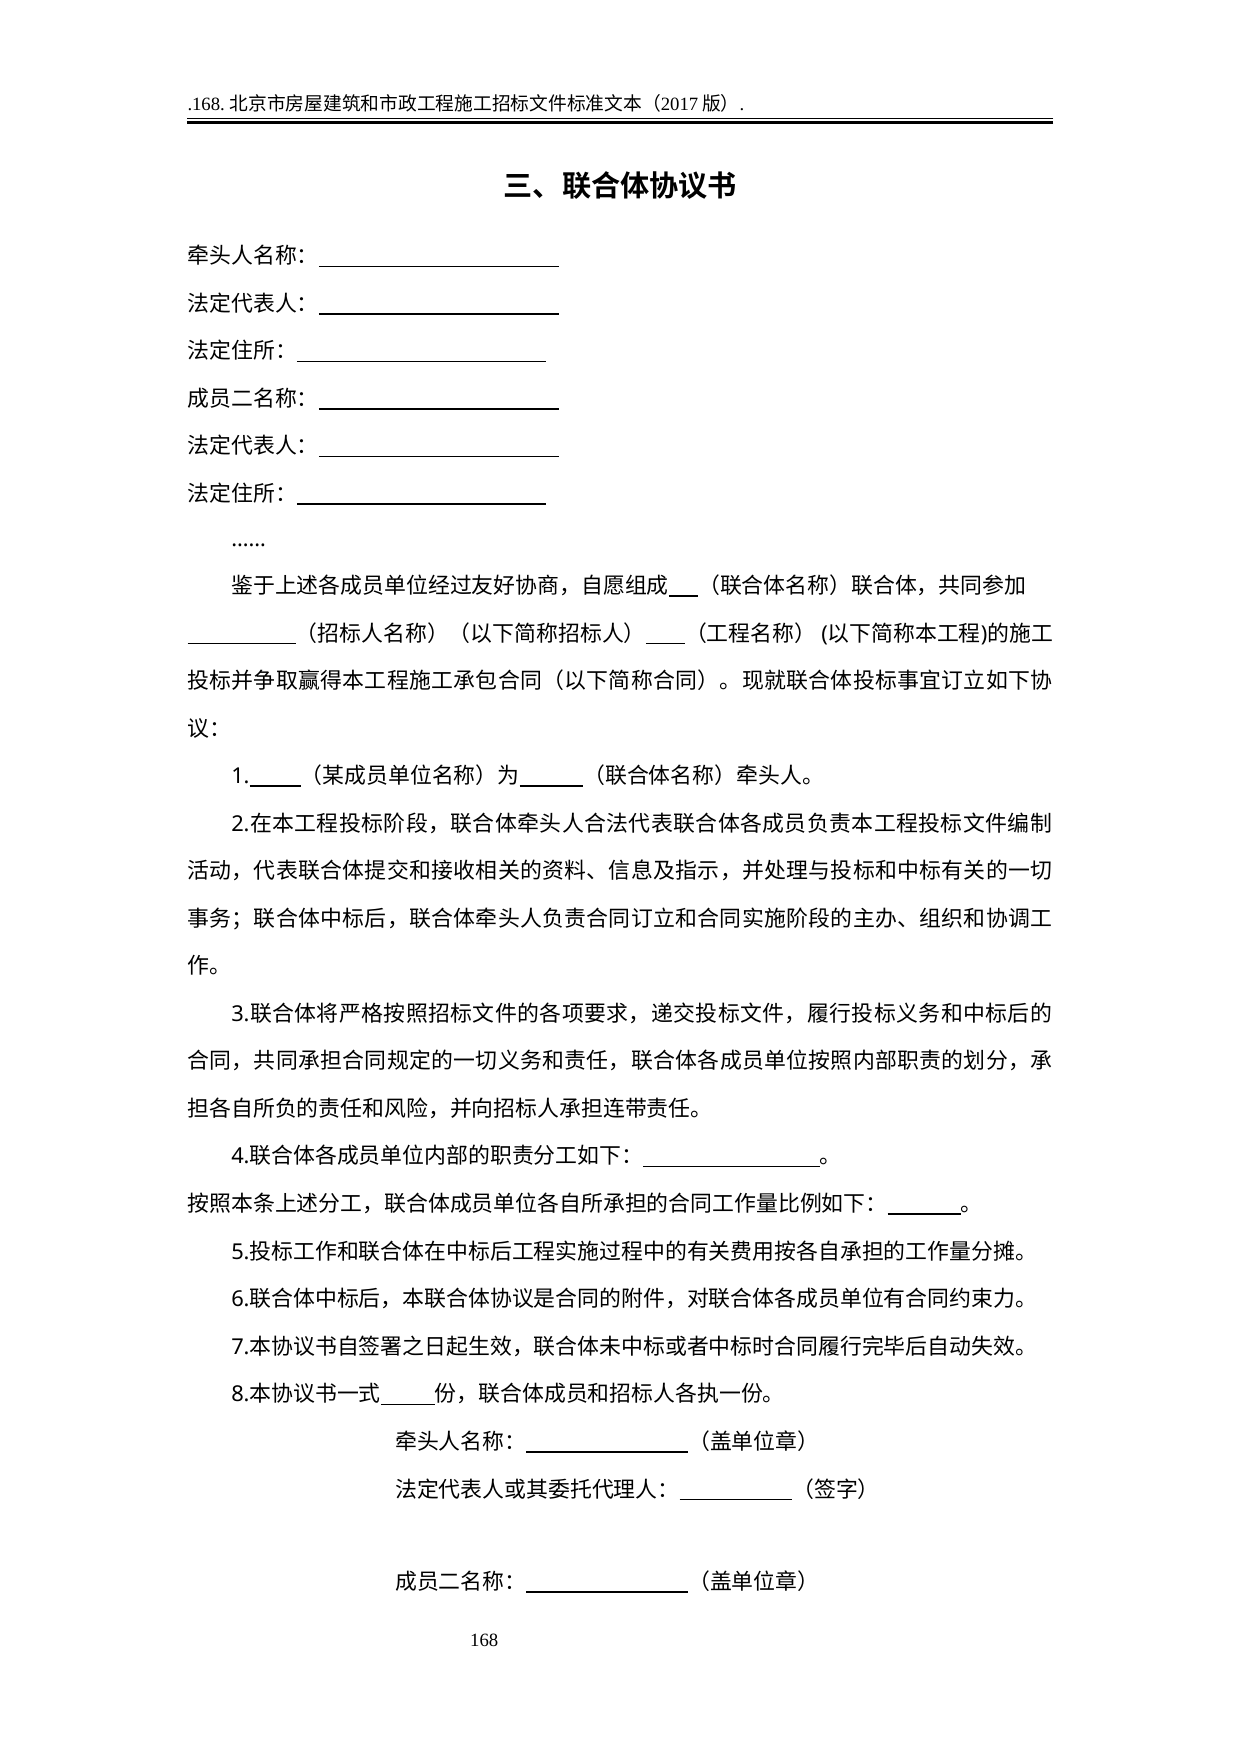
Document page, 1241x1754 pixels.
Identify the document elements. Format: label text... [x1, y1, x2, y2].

text 牵头人名称： （盖单位章） [187, 1424, 1053, 1456]
text 鉴于上述各成员单位经过友好协商，自愿组成 （联合体名称）联合体，共同参加 [187, 568, 1053, 600]
text 三、联合体协议书 [187, 162, 1053, 205]
text （招标人名称）（以下简称招标人） （工程名称） (以下简称本工程)的施工投标并争取赢得本工程施工承包合同（以下简称合同）。现就联合体投标事宜订立如下协议： [187, 616, 1053, 742]
text 法定住所： [187, 476, 1053, 508]
text 4.联合体各成员单位内部的职责分工如下： 。 [187, 1138, 1053, 1170]
text 5.投标工作和联合体在中标后工程实施过程中的有关费用按各自承担的工作量分摊。 [187, 1234, 1053, 1265]
text 3.联合体将严格按照招标文件的各项要求，递交投标文件，履行投标义务和中标后的合同，共同承担合同规定的一切义务和责任，联合体各成员单位按照内部职责的划分，承担各自所负的责任和风险，并向招标人承担连带责任。 [187, 996, 1053, 1123]
text 按照本条上述分工，联合体成员单位各自所承担的合同工作量比例如下： 。 [187, 1186, 1053, 1218]
text 牵头人名称： [187, 238, 1053, 270]
text 1. （某成员单位名称）为 （联合体名称）牵头人。 [187, 758, 1053, 790]
text 法定代表人： [187, 428, 1053, 460]
text 成员二名称： （盖单位章） [187, 1564, 1053, 1595]
text 6.联合体中标后，本联合体协议是合同的附件，对联合体各成员单位有合同约束力。 [187, 1281, 1053, 1313]
text …… [187, 523, 1053, 553]
text 法定代表人： [187, 286, 1053, 318]
text 法定代表人或其委托代理人： （签字） [187, 1472, 1053, 1503]
text 7.本协议书自签署之日起生效，联合体未中标或者中标时合同履行完毕后自动失效。 [187, 1329, 1053, 1361]
text 2.在本工程投标阶段，联合体牵头人合法代表联合体各成员负责本工程投标文件编制活动，代表联合体提交和接收相关的资料、信息及指示，并处理与投标和中标有关的一切事务；联合体中标后，联合体牵头人负责合同订立和合同实施阶段的主办、组织和协调工作。 [187, 806, 1053, 980]
text 8.本协议书一式 份，联合体成员和招标人各执一份。 [187, 1376, 1053, 1408]
text 法定住所： [187, 333, 1053, 365]
text 成员二名称： [187, 381, 1053, 413]
